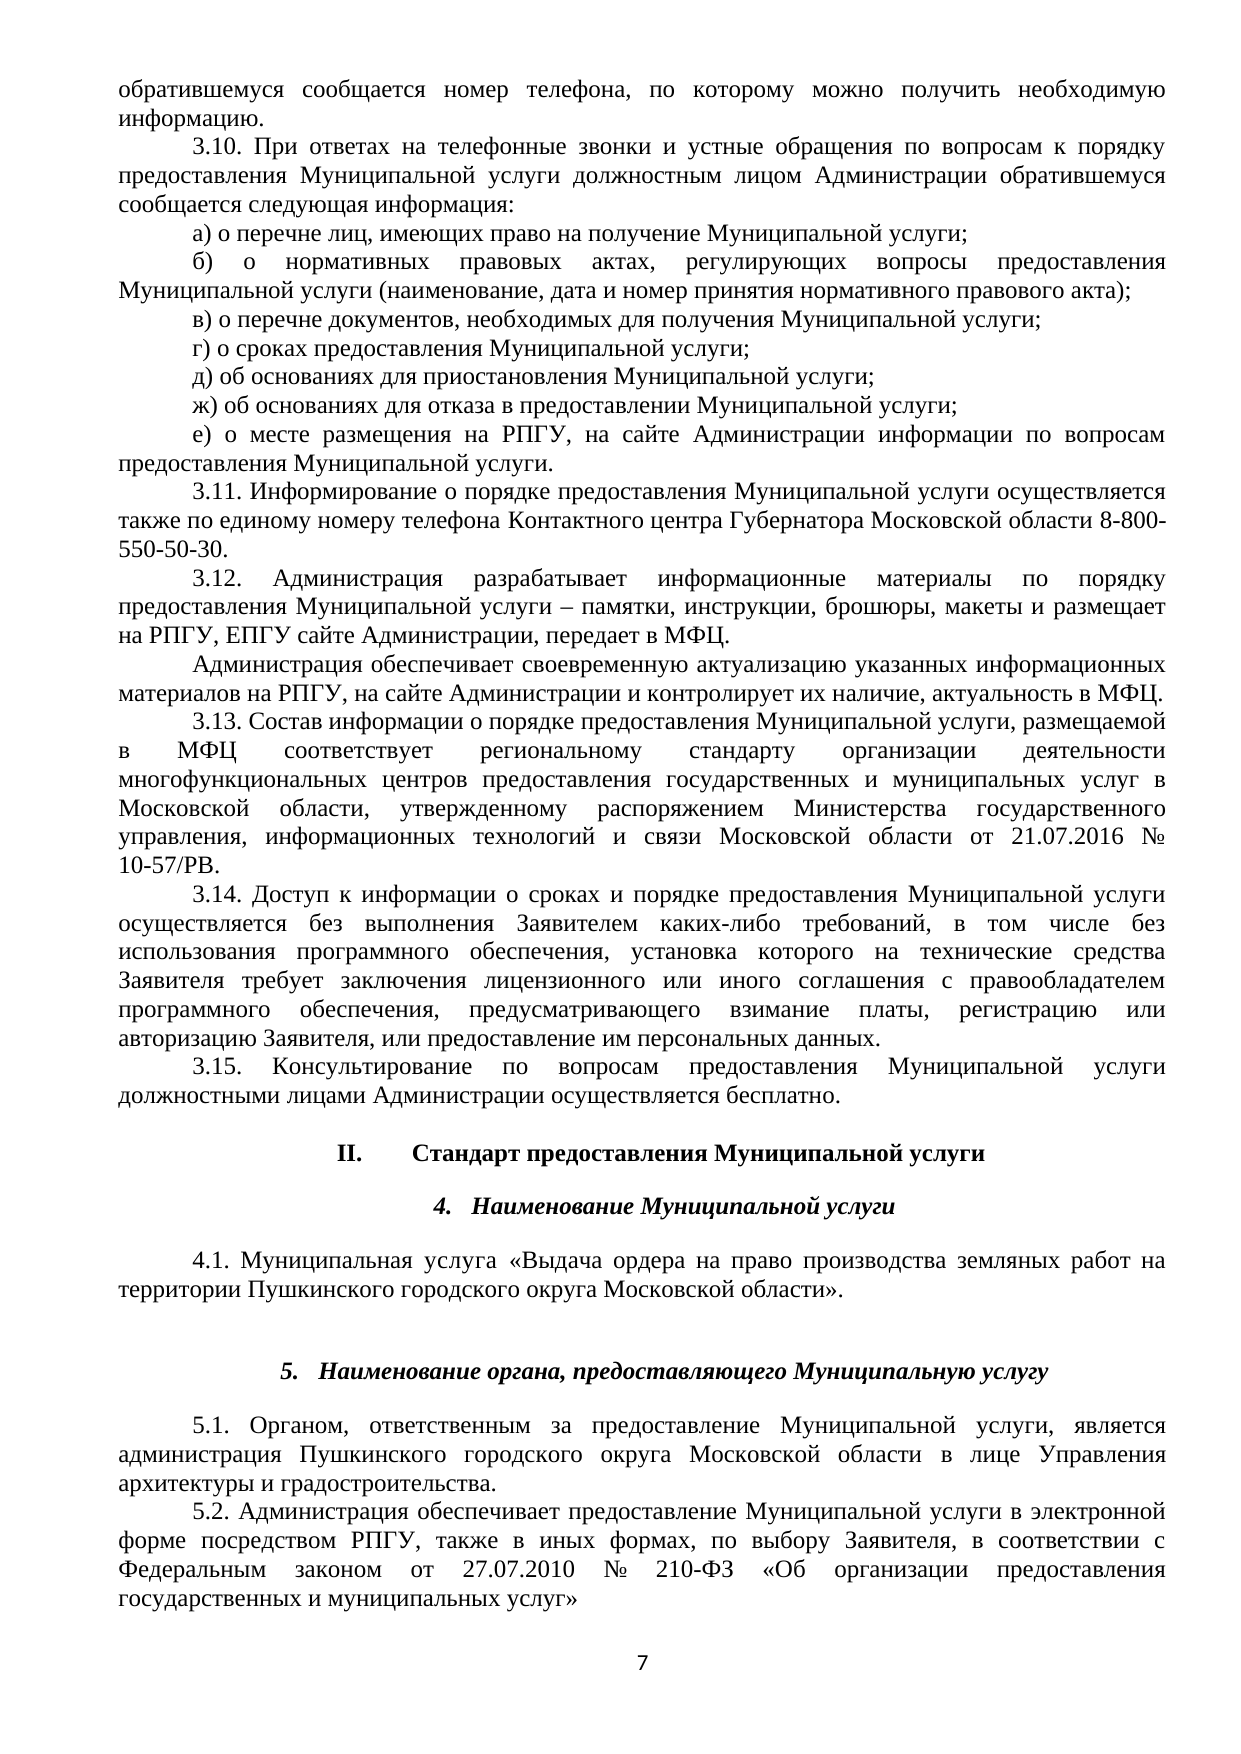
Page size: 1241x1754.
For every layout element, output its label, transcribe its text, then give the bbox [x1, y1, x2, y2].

text Наименование Муниципальной услуги [162, 1191, 1167, 1220]
text г) о сроках предоставления Муниципальной услуги; [118, 333, 1167, 361]
text ж) об основаниях для отказа в предоставлении Муниципальной услуги; [118, 390, 1167, 419]
text 3.10. При ответах на телефонные звонки и устные обращения по вопросам к порядку предоставления Муниципальной услуги должностным лицом Администрации обратившемуся сообщается следующая информация: [118, 131, 1167, 218]
text 3.15. Консультирование по вопросам предоставления Муниципальной услуги должностными лицами Администрации осуществляется бесплатно. [118, 1051, 1167, 1109]
text 3.14. Доступ к информации о сроках и порядке предоставления Муниципальной услуги осуществляется без выполнения Заявителем каких-либо требований, в том числе без использования программного обеспечения, установка которого на технические средства Заявителя требует заключения лицензионного или иного соглашения с правообладателем программного обеспечения, предусматривающего взимание платы, регистрацию или авторизацию Заявителя, или предоставление им персональных данных. [118, 879, 1167, 1051]
text а) о перечне лиц, имеющих право на получение Муниципальной услуги; [118, 218, 1167, 246]
list 5.2. Администрация обеспечивает предоставление Муниципальной услуги в электронной форме посредством РПГУ, также в иных формах, по выбору Заявителя, в соответствии с Федеральным законом от 27.07.2010 № 210-ФЗ «Об организации предоставления государственных и муниципальных услуг» [118, 1496, 1167, 1611]
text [118, 74, 1167, 131]
text б) о нормативных правовых актах, регулирующих вопросы предоставления Муниципальной услуги (наименование, дата и номер принятия нормативного правового акта); [118, 246, 1167, 304]
text 3.13. Состав информации о порядке предоставления Муниципальной услуги, размещаемой в МФЦ соответствует региональному стандарту организации деятельности многофункциональных центров предоставления государственных и муниципальных услуг в Московской области, утвержденному распоряжением Министерства государственного управления, информационных технологий и связи Московской области от 21.07.2016 № 10-57/РВ. [118, 706, 1167, 879]
text 3.12. Администрация разрабатывает информационные материалы по порядку предоставления Муниципальной услуги – памятки, инструкции, брошюры, макеты и размещает на РПГУ, ЕПГУ сайте Администрации, передает в МФЦ. [118, 563, 1167, 649]
text Администрация обеспечивает своевременную актуализацию указанных информационных материалов на РПГУ, на сайте Администрации и контролирует их наличие, актуальность в МФЦ. [118, 649, 1167, 706]
text Стандарт предоставления Муниципальной услуги [155, 1138, 1167, 1166]
text д) об основаниях для приостановления Муниципальной услуги; [118, 361, 1167, 390]
text в) о перечне документов, необходимых для получения Муниципальной услуги; [118, 304, 1167, 333]
text 3.11. Информирование о порядке предоставления Муниципальной услуги осуществляется также по единому номеру телефона Контактного центра Губернатора Московской области 8-800-550-50-30. [118, 476, 1167, 563]
text е) о месте размещения на РПГУ, на сайте Администрации информации по вопросам предоставления Муниципальной услуги. [118, 419, 1167, 476]
list 4.1. Муниципальная услуга «Выдача ордера на право производства земляных работ на территории Пушкинского городского округа Московской области». [118, 1245, 1167, 1303]
list 5.1. Органом, ответственным за предоставление Муниципальной услуги, является администрация Пушкинского городского округа Московской области в лице Управления архитектуры и градостроительства. [118, 1410, 1167, 1496]
text Наименование органа, предоставляющего Муниципальную услугу [162, 1356, 1167, 1385]
